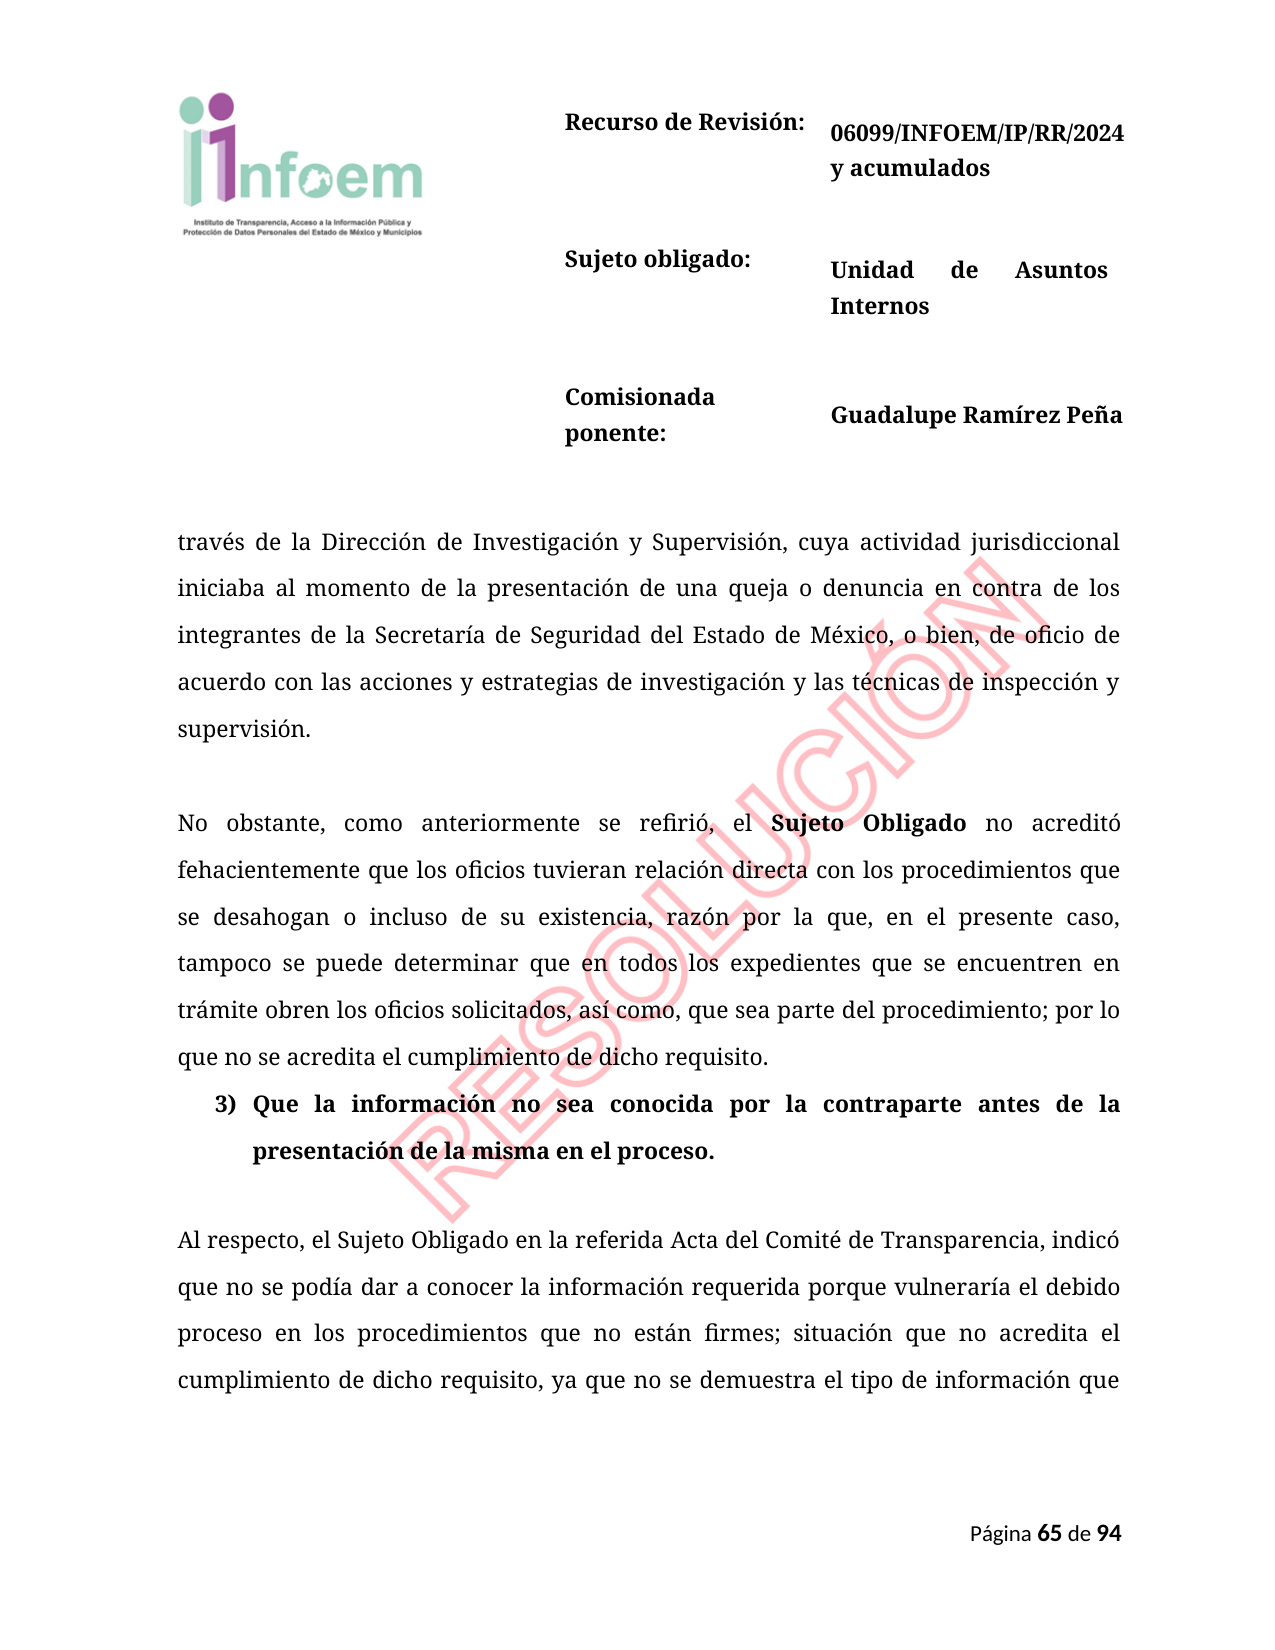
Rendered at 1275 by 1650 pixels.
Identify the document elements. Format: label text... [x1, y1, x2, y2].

text Al respecto, el Sujeto Obligado en la referida Acta del Comité de Transparencia, indicó que no se podía dar a conocer la información requerida porque vulneraría el debido proceso en los procedimientos que no están firmes; situación que no acredita el cumplimiento de dicho requisito, ya que no se demuestra el tipo de información que obra los oficios requeridos y las razones por las que no puede ser conocida por la hoy parte Recurrente. [177, 1224, 1121, 1396]
list Que la información no sea conocida por la contraparte antes de la presentación de la misma en el proceso. [215, 1088, 1121, 1166]
picture [59, 32, 1275, 1650]
text Ahora bien, en el presente caso, el Sujeto Obligado señaló que, era parte dentro de los procedimientos de responsabilidad administrativa como autoridad investigadora a través de la Dirección de Investigación y Supervisión, cuya actividad jurisdiccional iniciaba al momento de la presentación de una queja o denuncia en contra de los integrantes de la Secretaría de Seguridad del Estado de México, o bien, de oficio de acuerdo con las acciones y estrategias de investigación y las técnicas de inspección y supervisión. [177, 525, 1121, 744]
text No obstante, como anteriormente se refirió, el Sujeto Obligado no acreditó fehacientemente que los oficios tuvieran relación directa con los procedimientos que se desahogan o incluso de su existencia, razón por la que, en el presente caso, tampoco se puede determinar que en todos los expedientes que se encuentren en trámite obren los oficios solicitados, así como, que sea parte del procedimiento; por lo que no se acredita el cumplimiento de dicho requisito. [177, 807, 1121, 1072]
